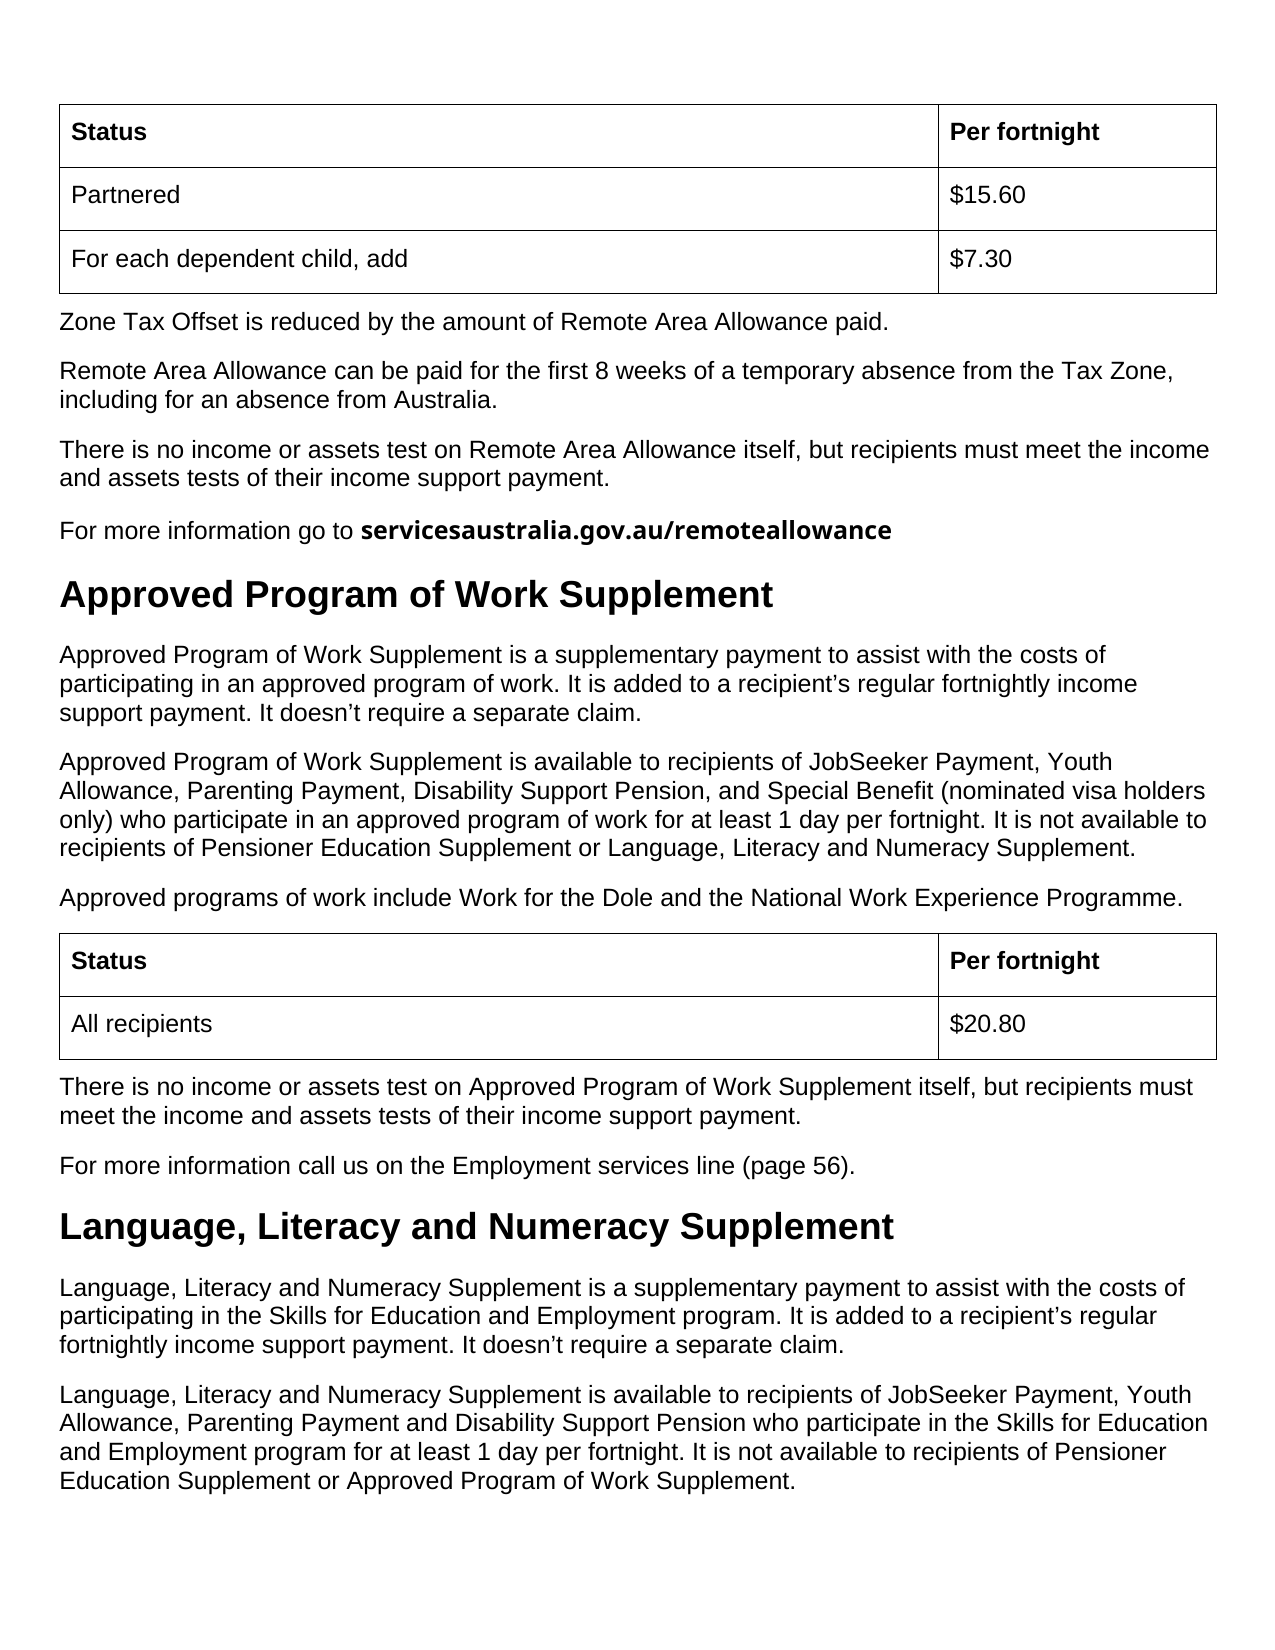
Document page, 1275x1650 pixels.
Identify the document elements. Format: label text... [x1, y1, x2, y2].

subtitle Language, Literacy and Numeracy Supplement [59, 1204, 1216, 1248]
subtitle Approved Program of Work Supplement [59, 572, 1216, 615]
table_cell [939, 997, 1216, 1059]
text Approved Program of Work Supplement is a supplementary payment to assist with the costs of participating in an approved program of work. It is added to a recipient’s regular fortnightly income support payment. It doesn’t require a separate claim. [59, 640, 1216, 726]
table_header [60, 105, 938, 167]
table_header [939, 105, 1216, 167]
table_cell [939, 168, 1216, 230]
text Approved Program of Work Supplement is available to recipients of JobSeeker Payment, Youth Allowance, Parenting Payment, Disability Support Pension, and Special Benefit (nominated visa holders only) who participate in an approved program of work for at least 1 day per fortnight. It is not available to recipients of Pensioner Education Supplement or Language, Literacy and Numeracy Supplement. [59, 747, 1216, 862]
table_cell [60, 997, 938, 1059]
text Zone Tax Offset is reduced by the amount of Remote Area Allowance paid. [59, 307, 1216, 335]
text Remote Area Allowance can be paid for the first 8 weeks of a temporary absence from the Tax Zone, including for an absence from Australia. [59, 356, 1216, 414]
text For more information go to servicesaustralia.gov.au/remoteallowance [59, 513, 1216, 547]
text Language, Literacy and Numeracy Supplement is available to recipients of JobSeeker Payment, Youth Allowance, Parenting Payment and Disability Support Pension who participate in the Skills for Education and Employment program for at least 1 day per fortnight. It is not available to recipients of Pensioner Education Supplement or Approved Program of Work Supplement. [59, 1380, 1216, 1495]
text For more information call us on the Employment services line (page 56). [59, 1151, 1216, 1179]
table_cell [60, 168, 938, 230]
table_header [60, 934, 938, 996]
text Language, Literacy and Numeracy Supplement is a supplementary payment to assist with the costs of participating in the Skills for Education and Employment program. It is added to a recipient’s regular fortnightly income support payment. It doesn’t require a separate claim. [59, 1273, 1216, 1359]
text Approved programs of work include Work for the Dole and the National Work Experience Programme. [59, 883, 1216, 912]
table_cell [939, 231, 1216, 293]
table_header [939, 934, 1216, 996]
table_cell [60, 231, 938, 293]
text There is no income or assets test on Approved Program of Work Supplement itself, but recipients must meet the income and assets tests of their income support payment. [59, 1072, 1216, 1130]
text There is no income or assets test on Remote Area Allowance itself, but recipients must meet the income and assets tests of their income support payment. [59, 434, 1216, 492]
